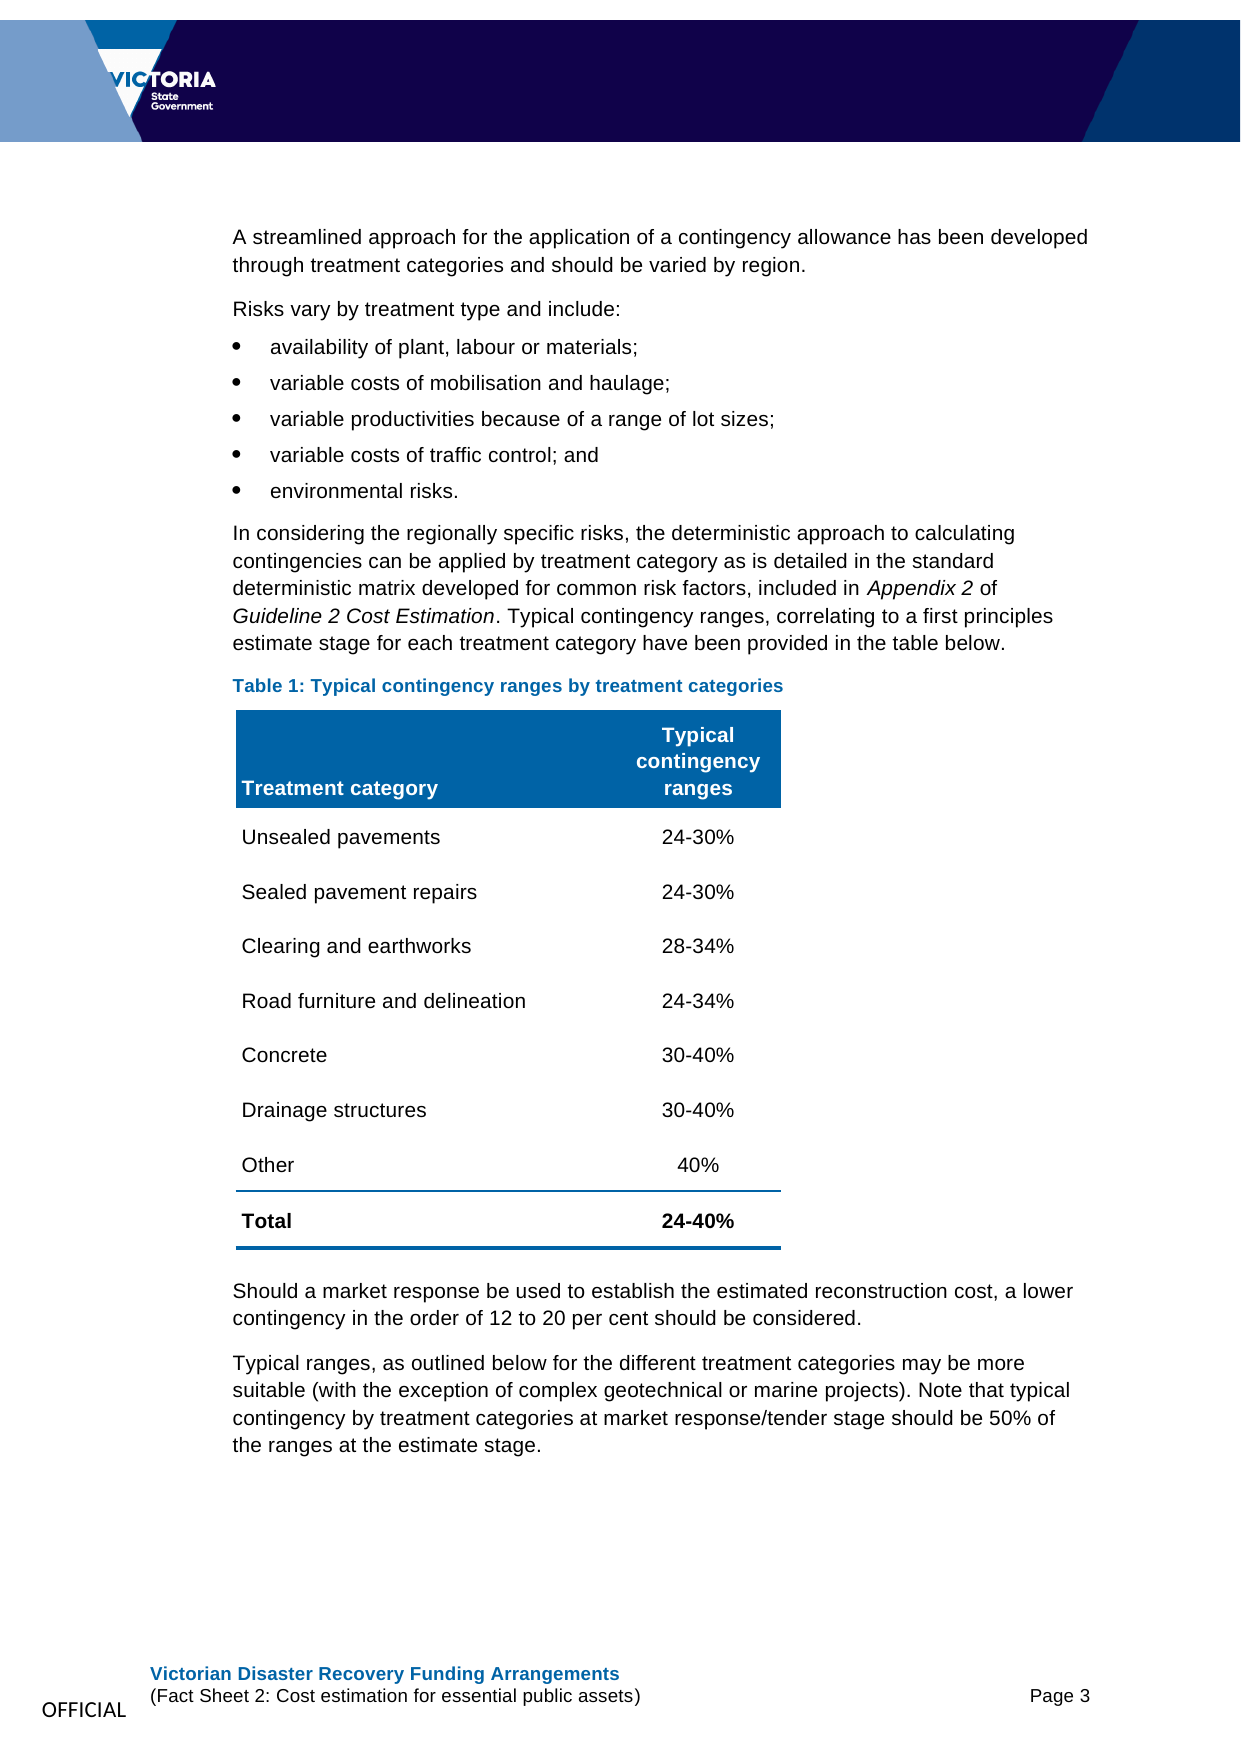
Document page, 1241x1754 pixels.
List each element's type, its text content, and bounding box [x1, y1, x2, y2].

table_cell Other [236, 1136, 615, 1190]
subtitle Table 1: Typical contingency ranges by treatment categories [232, 675, 1090, 697]
table_header Typical contingency ranges [615, 710, 781, 808]
table_cell 24-30% [615, 808, 781, 863]
picture [0, 20, 1241, 142]
table_cell 24-34% [615, 972, 781, 1027]
text Risks vary by treatment type and include: [232, 297, 1090, 321]
table_header Treatment category [236, 710, 615, 808]
table_cell Clearing and earthworks [236, 918, 615, 972]
text variable costs of mobilisation and haulage; [232, 371, 1090, 395]
text Should a market response be used to establish the estimated reconstruction cost, a lower contingency in the order of 12 to 20 per cent should be considered. [232, 1279, 1090, 1330]
table_cell 30-40% [615, 1081, 781, 1136]
table_cell 28-34% [615, 918, 781, 972]
text variable productivities because of a range of lot sizes; [232, 407, 1090, 431]
table_cell Sealed pavement repairs [236, 863, 615, 917]
text environmental risks. [232, 479, 1090, 503]
table_cell Road furniture and delineation [236, 972, 615, 1027]
table_cell Concrete [236, 1027, 615, 1081]
table_cell Unsealed pavements [236, 808, 615, 863]
text variable costs of traffic control; and [232, 443, 1090, 467]
text availability of plant, labour or materials; [232, 334, 1090, 359]
table_cell 24-30% [615, 863, 781, 917]
table_cell Drainage structures [236, 1081, 615, 1136]
table_cell 30-40% [615, 1027, 781, 1081]
table_cell 40% [615, 1136, 781, 1190]
table_cell Total [236, 1192, 615, 1246]
table_cell 24-40% [615, 1192, 781, 1246]
text A streamlined approach for the application of a contingency allowance has been developed through treatment categories and should be varied by region. [232, 225, 1090, 276]
text Typical ranges, as outlined below for the different treatment categories may be more suitable (with the exception of complex geotechnical or marine projects). Note that typical contingency by treatment categories at market response/tender stage should be 50% of the ranges at the estimate stage. [232, 1350, 1090, 1457]
text In considering the regionally specific risks, the deterministic approach to calculating contingencies can be applied by treatment category as is detailed in the standard deterministic matrix developed for common risk factors, included in Appendix 2 of Guideline 2 Cost Estimation. Typical contingency ranges, correlating to a first principles estimate stage for each treatment category have been provided in the table below. [232, 521, 1090, 655]
